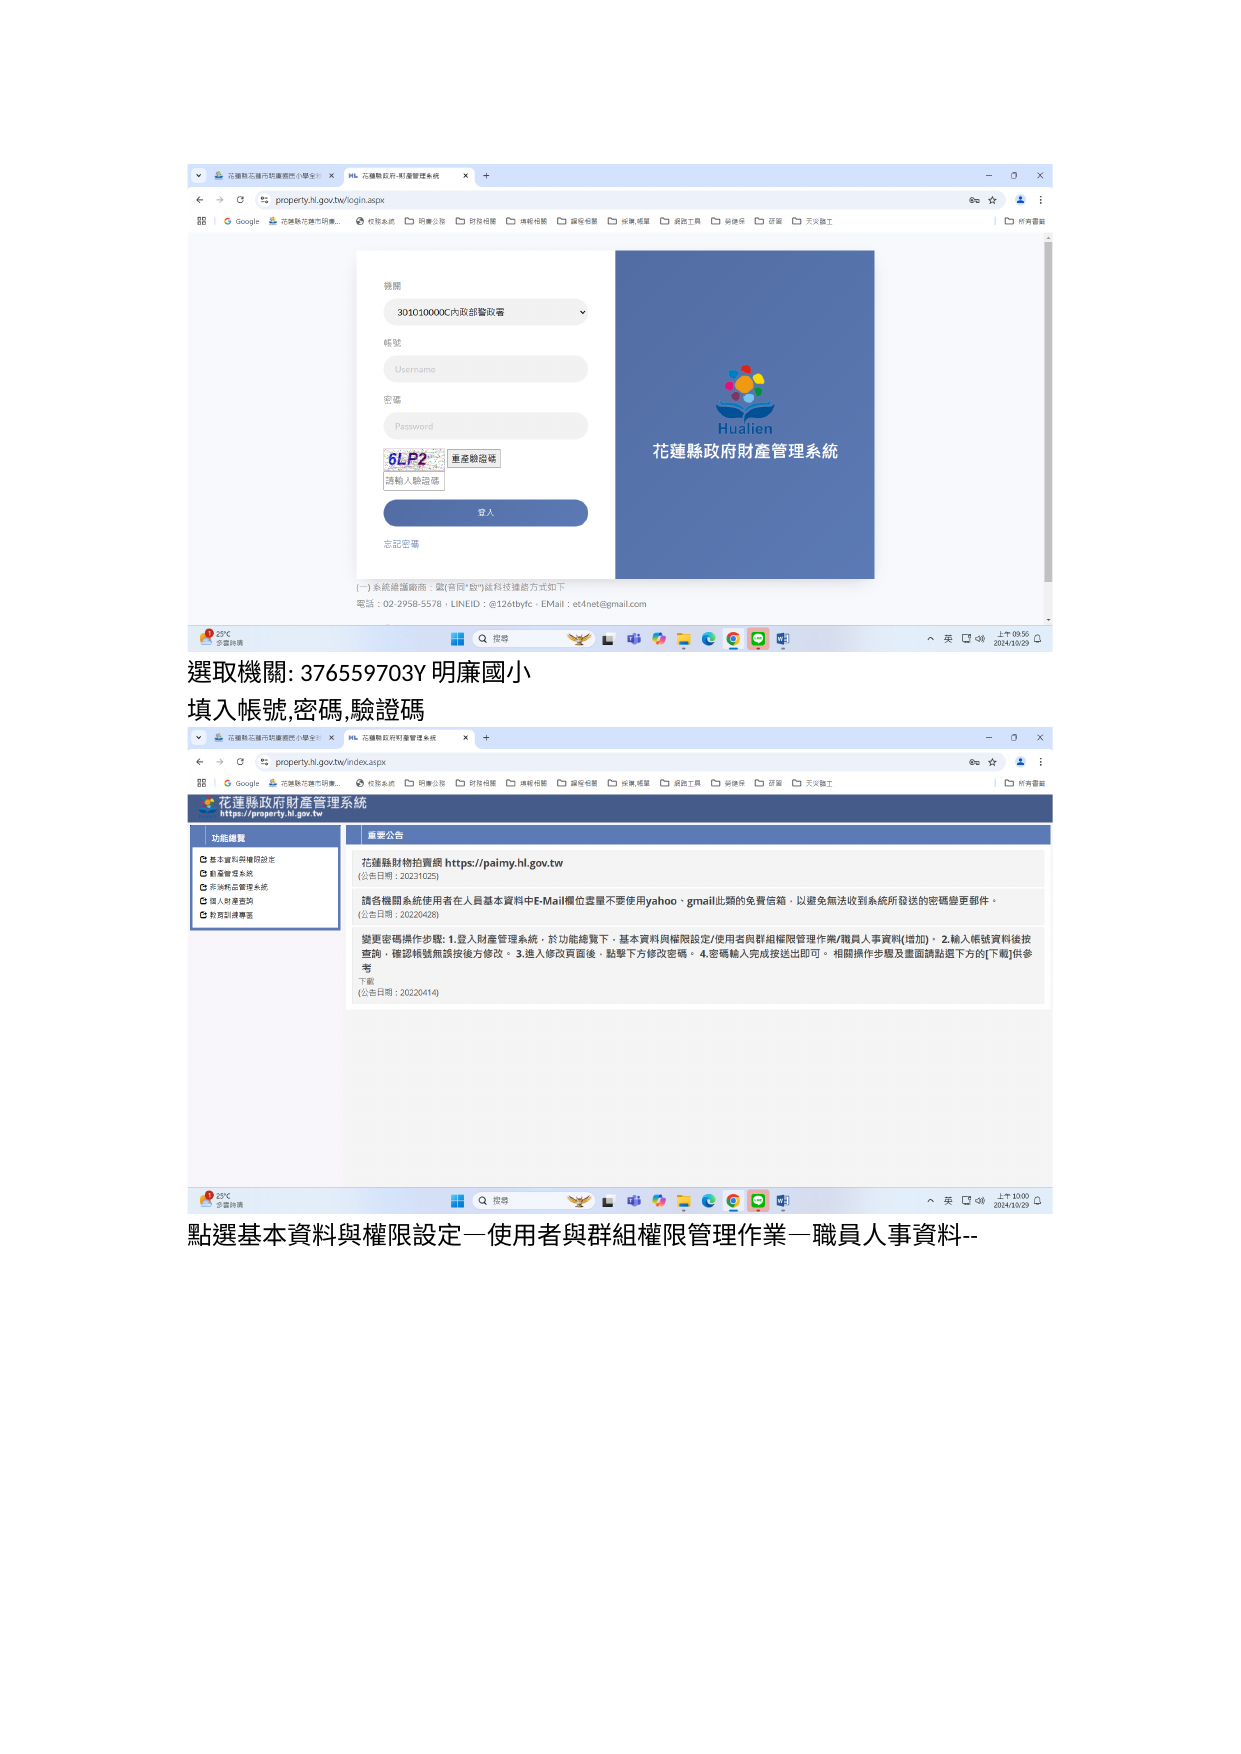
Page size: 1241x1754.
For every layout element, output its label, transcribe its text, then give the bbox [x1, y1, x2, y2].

text 填入帳號,密碼,驗證碼 [187, 689, 1053, 727]
text 選取機關: 376559703Y明廉國小 [187, 652, 1053, 689]
picture [187, 164, 1053, 652]
text 點選基本資料與權限設定—使用者與群組權限管理作業—職員人事資料-- [187, 1214, 1053, 1252]
picture [187, 727, 1053, 1214]
